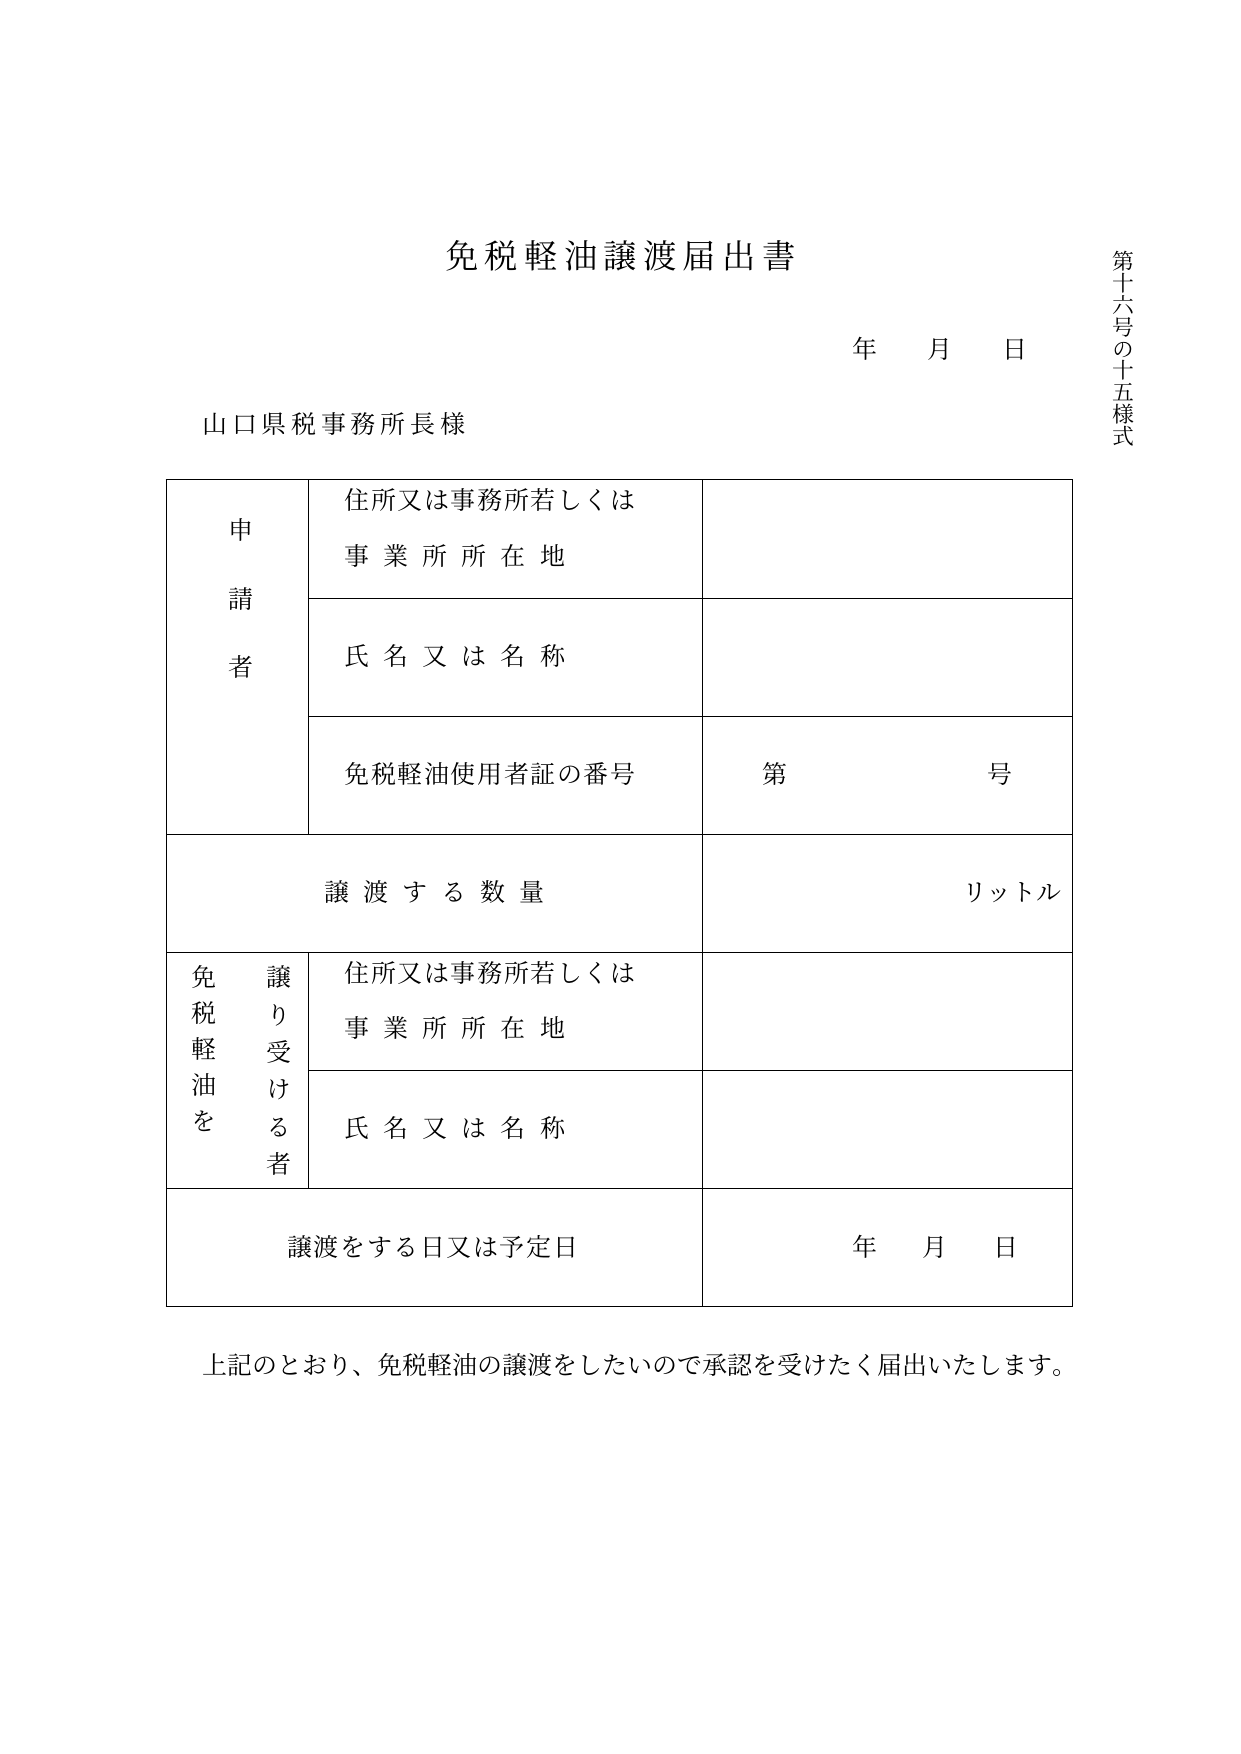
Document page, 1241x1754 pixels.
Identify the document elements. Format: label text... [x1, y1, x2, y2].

table_cell 氏名又は名称 [309, 599, 702, 716]
table_cell [703, 953, 1072, 1070]
table_header [703, 480, 1072, 597]
table_header 申請者 [167, 480, 308, 834]
text 山口県税事務所長様 [177, 404, 1063, 442]
table_cell 免税軽油使用者証の番号 [309, 717, 702, 834]
text 年 月 日 [177, 329, 1063, 367]
table_cell 第 号 [703, 717, 1072, 834]
table_cell [703, 1071, 1072, 1188]
table_cell 住所又は事務所若しくは 事業所所在地 [309, 953, 702, 1070]
text 上記のとおり、免税軽油の譲渡をしたいので承認を受けたく届出いたします。 [177, 1345, 1063, 1382]
table_cell 譲渡する数量 [167, 835, 702, 952]
table_cell 譲渡をする日又は予定日 [167, 1189, 702, 1306]
table_header 住所又は事務所若しくは 事業所所在地 [309, 480, 702, 597]
table_cell 氏名又は名称 [309, 1071, 702, 1188]
table_cell [703, 599, 1072, 716]
table_cell 年 月 日 [703, 1189, 1072, 1306]
table_cell 譲り受ける者 免税軽油を [167, 953, 308, 1188]
table_cell リットル [703, 835, 1072, 952]
text 免税軽油譲渡届出書 [177, 217, 1063, 292]
